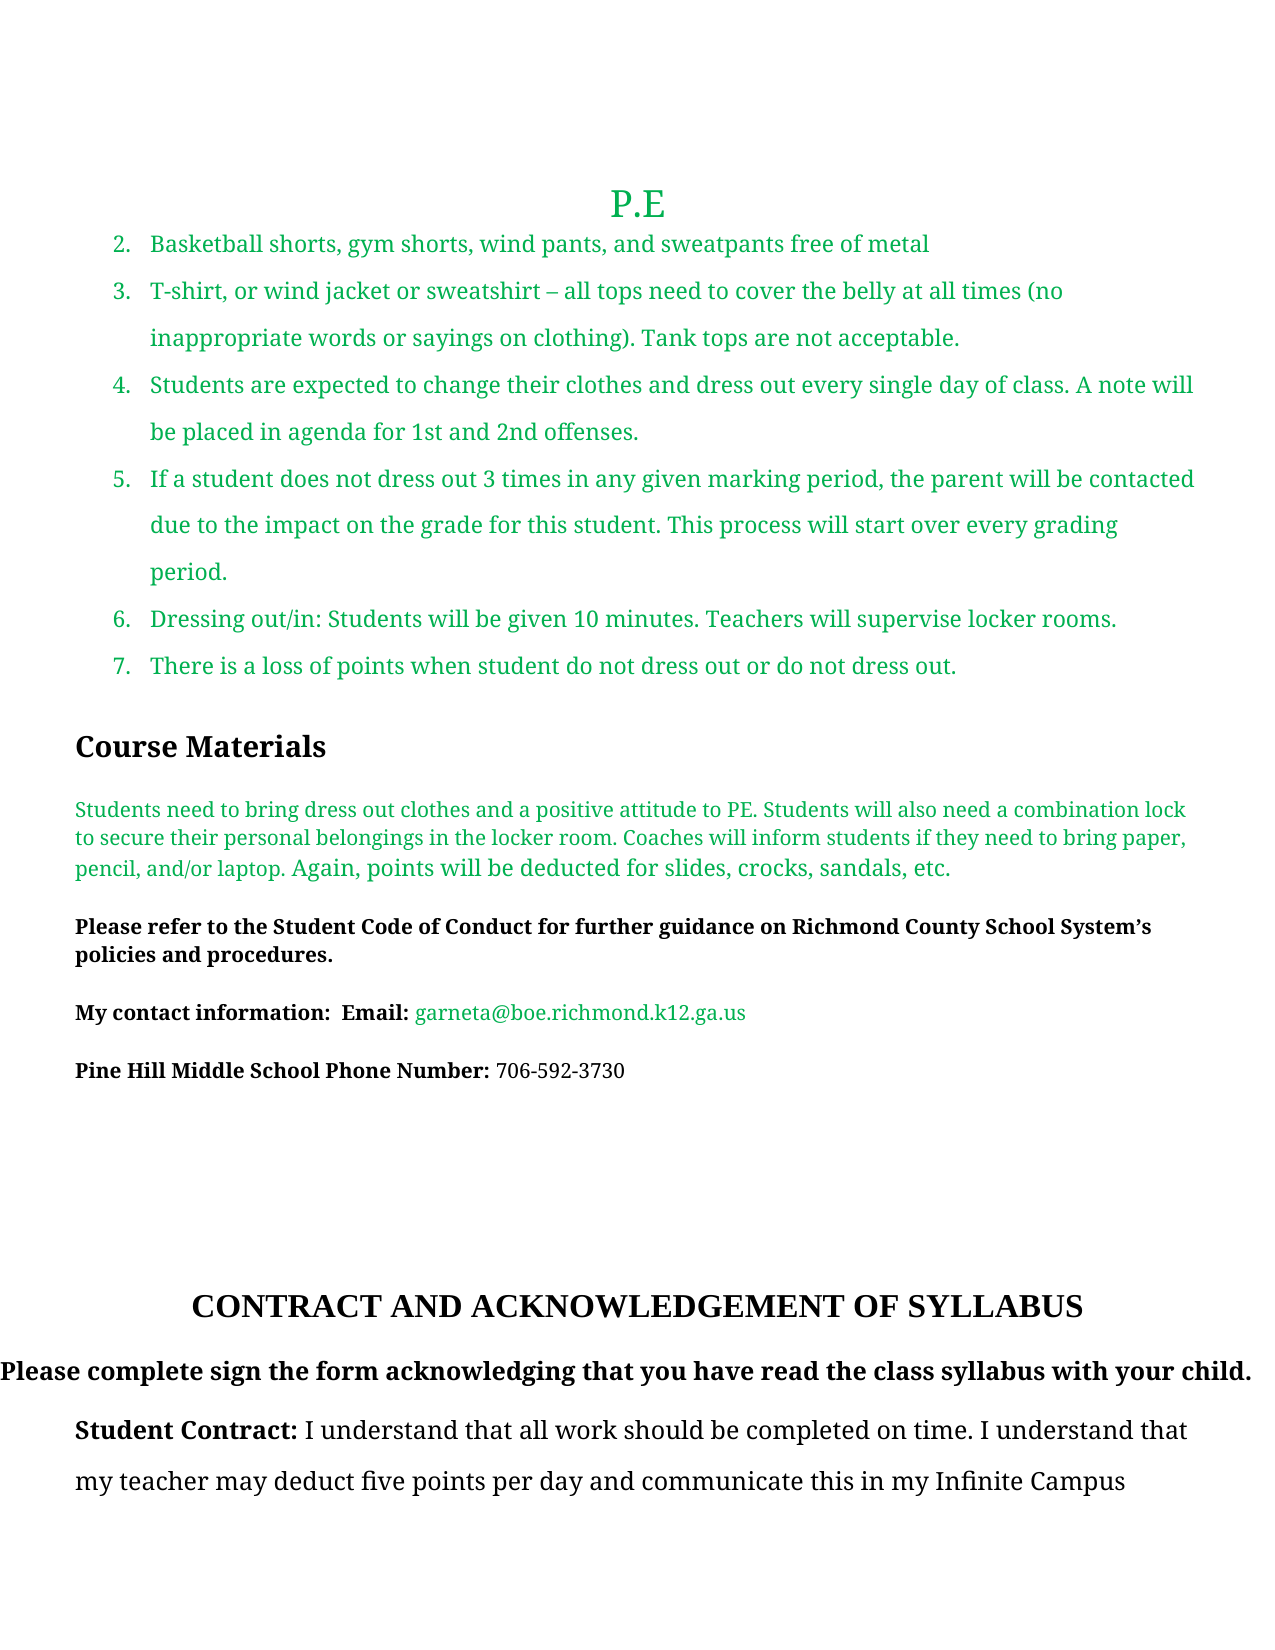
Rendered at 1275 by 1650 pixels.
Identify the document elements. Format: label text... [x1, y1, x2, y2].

list inappropriate words or sayings on clothing). Tank tops are not acceptable. [150, 322, 1200, 353]
list be placed in agenda for 1st and 2nd offenses. [150, 416, 1200, 447]
text My contact information: Email: garneta@boe.richmond.k12.ga.us [75, 998, 1200, 1027]
list T-shirt, or wind jacket or sweatshirt – all tops need to cover the belly at all times (no [112, 275, 1200, 306]
list If a student does not dress out 3 times in any given marking period, the parent will be contacted [112, 462, 1200, 494]
list Basketball shorts, gym shorts, wind pants, and sweatpants free of metal [112, 228, 1200, 259]
text Students need to bring dress out clothes and a positive attitude to PE. Students will also need a combination lock to secure their personal belongings in the locker room. Coaches will inform students if they need to bring paper, pencil, and/or laptop. Again, points will be deducted for slides, crocks, sandals, etc. [75, 795, 1200, 883]
text Please complete sign the form acknowledging that you have read the class syllabus with your child. [0, 1353, 1275, 1387]
list due to the impact on the grade for this student. This process will start over every grading period. [150, 509, 1200, 587]
list Students are expected to change their clothes and dress out every single day of class. A note will [112, 369, 1200, 400]
list There is a loss of points when student do not dress out or do not dress out. [112, 650, 1200, 681]
text Course Materials [75, 726, 1200, 766]
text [75, 1412, 1200, 1498]
text Pine Hill Middle School Phone Number: 706-592-3730 [75, 1056, 1200, 1084]
list Dressing out/in: Students will be given 10 minutes. Teachers will supervise locker rooms. [112, 603, 1200, 634]
text Please refer to the Student Code of Conduct for further guidance on Richmond County School System’s policies and procedures. [75, 912, 1200, 969]
text CONTRACT AND ACKNOWLEDGEMENT OF SYLLABUS [0, 1286, 1275, 1325]
